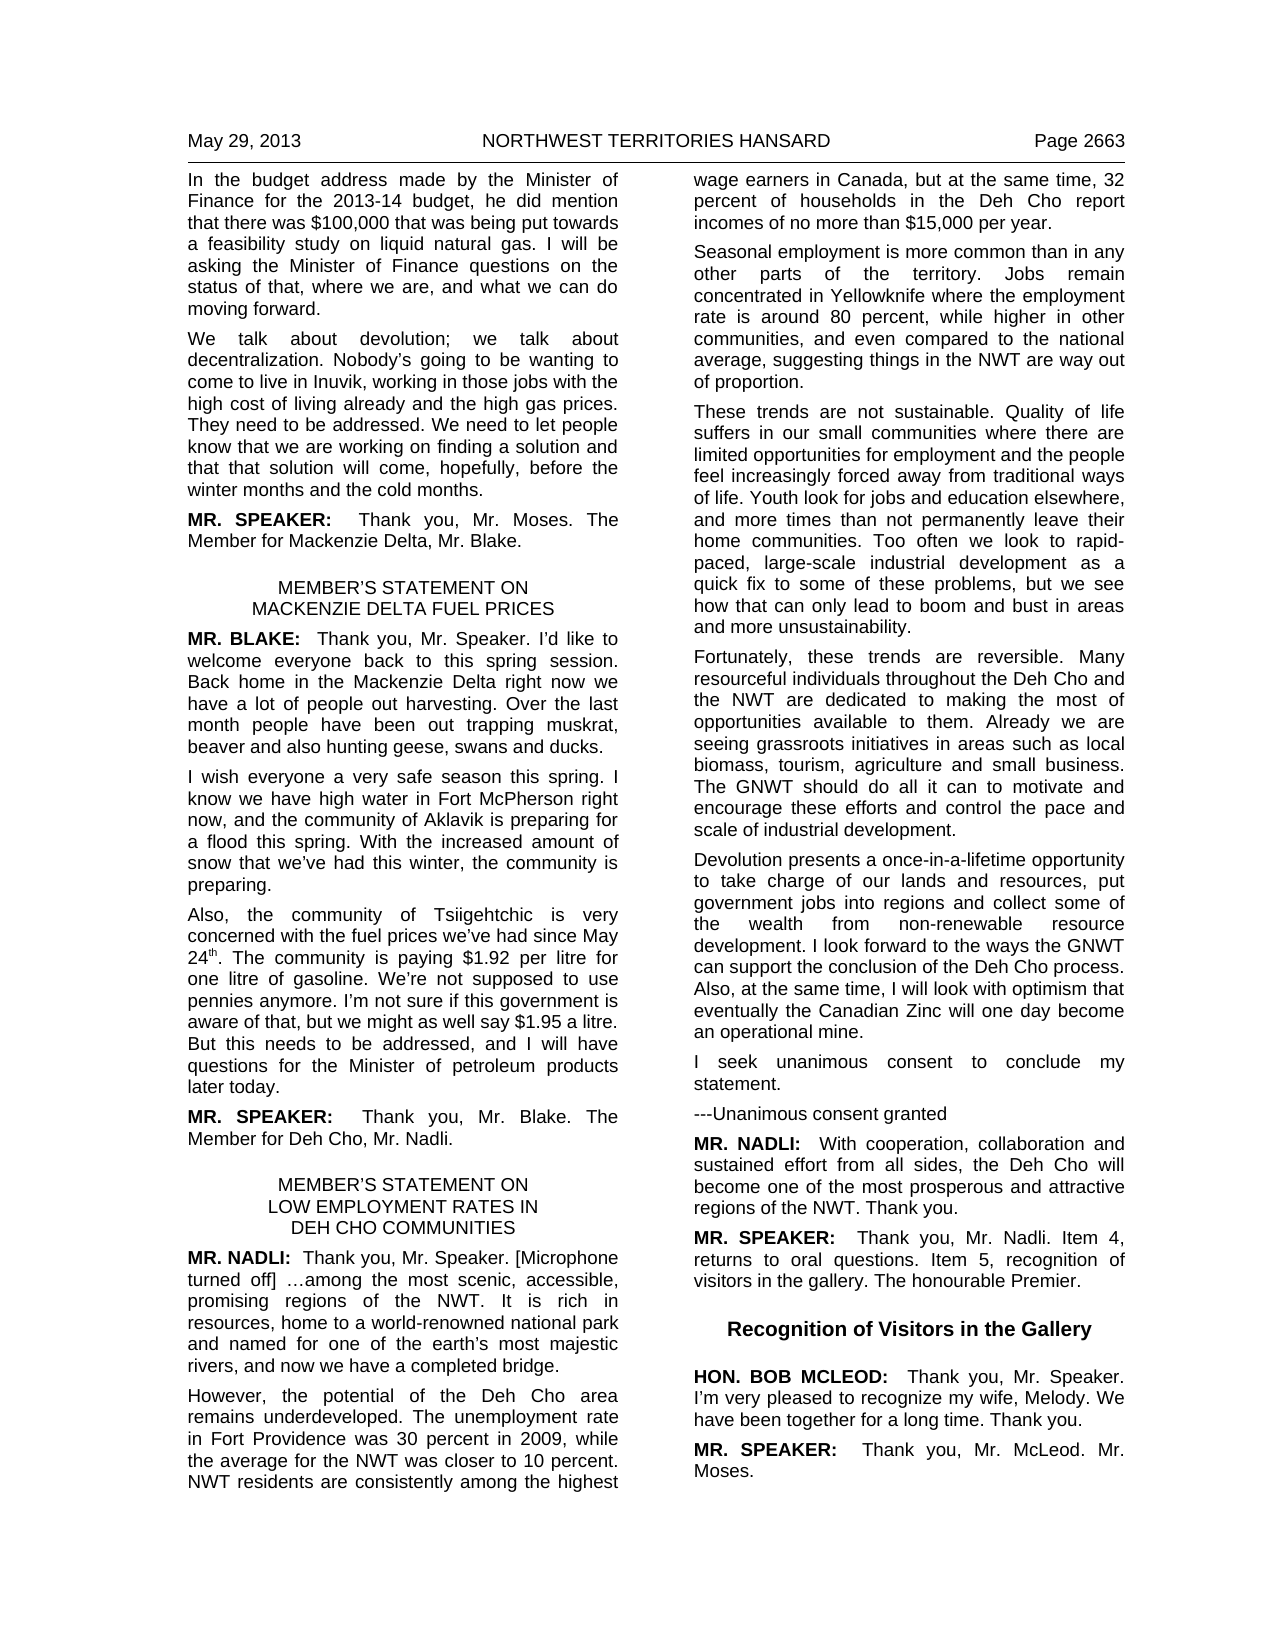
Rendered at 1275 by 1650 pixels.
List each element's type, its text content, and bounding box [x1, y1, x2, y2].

text HON. BOB MCLEOD: Thank you, Mr. Speaker. I’m very pleased to recognize my wife, Melody. We have been together for a long time. Thank you. [694, 1366, 1125, 1430]
text ---Unanimous consent granted [694, 1102, 1125, 1124]
subtitle MEMBER’S STATEMENT ON LOW EMPLOYMENT RATES IN DEH CHO COMMUNITIES [187, 1174, 619, 1239]
text MR. NADLI: Thank you, Mr. Speaker. [Microphone turned off] …among the most scenic, accessible, promising regions of the NWT. It is rich in resources, home to a world-renowned national park and named for one of the earth’s most majestic rivers, and now we have a completed bridge. [187, 1247, 619, 1376]
text Devolution presents a once-in-a-lifetime opportunity to take charge of our lands and resources, put government jobs into regions and collect some of the wealth from non-renewable resource development. I look forward to the ways the GNWT can support the conclusion of the Deh Cho process. Also, at the same time, I will look with optimism that eventually the Canadian Zinc will one day become an operational mine. [694, 848, 1125, 1043]
text Seasonal employment is more common than in any other parts of the territory. Jobs remain concentrated in Yellowknife where the employment rate is around 80 percent, while higher in other communities, and even compared to the national average, suggesting things in the NWT are way out of proportion. [694, 241, 1125, 392]
text MR. BLAKE: Thank you, Mr. Speaker. I’d like to welcome everyone back to this spring session. Back home in the Mackenzie Delta right now we have a lot of people out harvesting. Over the last month people have been out trapping muskrat, beaver and also hunting geese, swans and ducks. [187, 628, 619, 757]
text We talk about devolution; we talk about decentralization. Nobody’s going to be wanting to come to live in Inuvik, working in those jobs with the high cost of living already and the high gas prices. They need to be addressed. We need to let people know that we are working on finding a solution and that that solution will come, hopefully, before the winter months and the cold months. [187, 328, 619, 500]
subtitle MEMBER’S STATEMENT ON MACKENZIE DELTA FUEL PRICES [187, 577, 619, 620]
text Fortunately, these trends are reversible. Many resourceful individuals throughout the Deh Cho and the NWT are dedicated to making the most of opportunities available to them. Already we are seeing grassroots initiatives in areas such as local biomass, tourism, agriculture and small business. The GNWT should do all it can to motivate and encourage these efforts and control the pace and scale of industrial development. [694, 646, 1125, 840]
text MR. SPEAKER: Thank you, Mr. Nadli. Item 4, returns to oral questions. Item 5, recognition of visitors in the gallery. The honourable Premier. [694, 1227, 1125, 1292]
text However, the potential of the Deh Cho area remains underdeveloped. The unemployment rate in Fort Providence was 30 percent in 2009, while the average for the NWT was closer to 10 percent. NWT residents are consistently among the highest wage earners in Canada, but at the same time, 32 percent of households in the Deh Cho report incomes of no more than $15,000 per year. [694, 168, 1125, 233]
text In the budget address made by the Minister of Finance for the 2013-14 budget, he did mention that there was $100,000 that was being put towards a feasibility study on liquid natural gas. I will be asking the Minister of Finance questions on the status of that, where we are, and what we can do moving forward. [187, 168, 619, 319]
text MR. NADLI: With cooperation, collaboration and sustained effort from all sides, the Deh Cho will become one of the most prosperous and attractive regions of the NWT. Thank you. [694, 1132, 1125, 1218]
text However, the potential of the Deh Cho area remains underdeveloped. The unemployment rate in Fort Providence was 30 percent in 2009, while the average for the NWT was closer to 10 percent. NWT residents are consistently among the highest wage earners in Canada, but at the same time, 32 percent of households in the Deh Cho report incomes of no more than $15,000 per year. [187, 1385, 619, 1492]
text These trends are not sustainable. Quality of life suffers in our small communities where there are limited opportunities for employment and the people feel increasingly forced away from traditional ways of life. Youth look for jobs and education elsewhere, and more times than not permanently leave their home communities. Too often we look to rapid-paced, large-scale industrial development as a quick fix to some of these problems, but we see how that can only lead to boom and bust in areas and more unsustainability. [694, 401, 1125, 638]
text MR. SPEAKER: Thank you, Mr. McLeod. Mr. Moses. [694, 1438, 1125, 1482]
text I seek unanimous consent to conclude my statement. [694, 1051, 1125, 1094]
text MR. SPEAKER: Thank you, Mr. Blake. The Member for Deh Cho, Mr. Nadli. [187, 1106, 619, 1149]
text MR. SPEAKER: Thank you, Mr. Moses. The Member for Mackenzie Delta, Mr. Blake. [187, 508, 619, 552]
text Also, the community of Tsiigehtchic is very concerned with the fuel prices we’ve had since May 24th. The community is paying $1.92 per litre for one litre of gasoline. We’re not supposed to use pennies anymore. I’m not sure if this government is aware of that, but we might as well say $1.95 a litre. But this needs to be addressed, and I will have questions for the Minister of petroleum products later today. [187, 903, 619, 1097]
text I wish everyone a very safe season this spring. I know we have high water in Fort McPherson right now, and the community of Aklavik is preparing for a flood this spring. With the increased amount of snow that we’ve had this winter, the community is preparing. [187, 766, 619, 895]
subtitle Recognition of Visitors in the Gallery [694, 1317, 1125, 1341]
